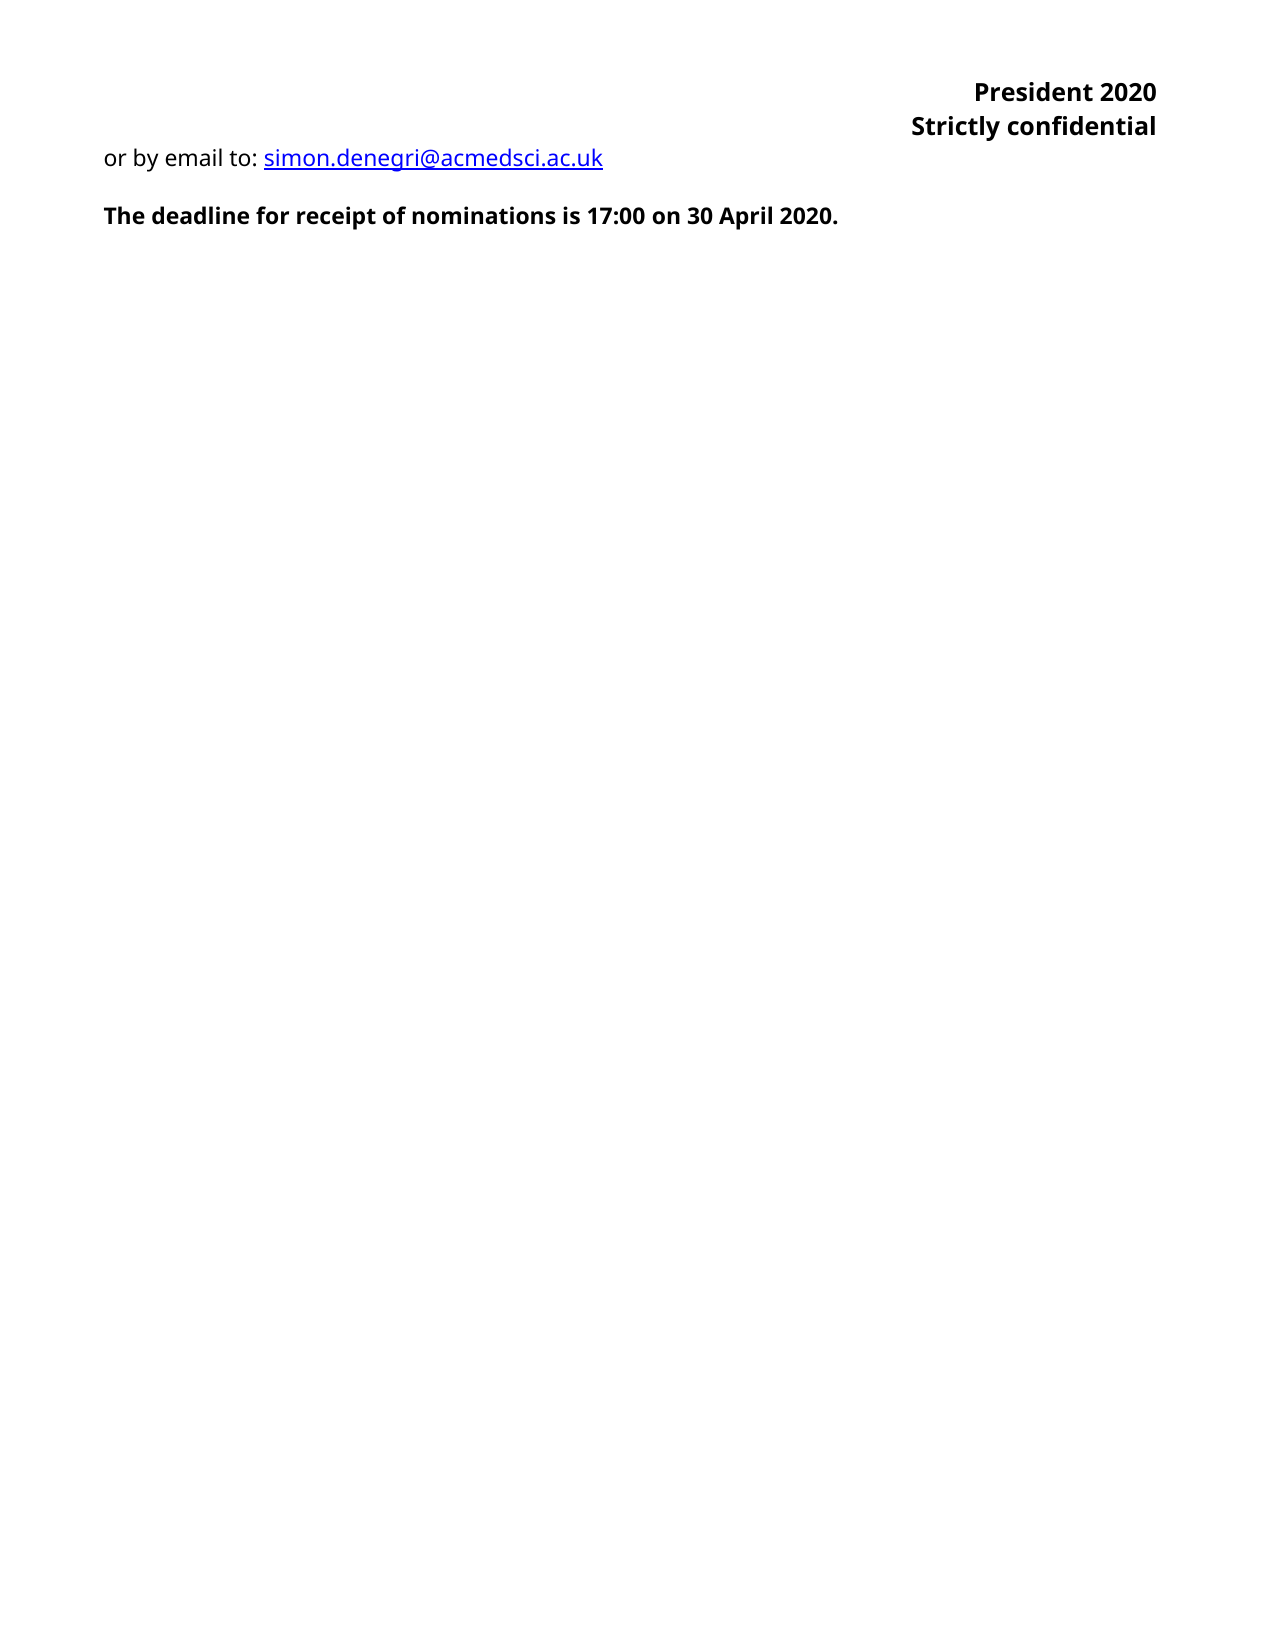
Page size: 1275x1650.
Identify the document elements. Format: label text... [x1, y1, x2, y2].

text or by email to: simon.denegri@acmedsci.ac.uk [103, 143, 1167, 172]
text The deadline for receipt of nominations is 17:00 on 30 April 2020. [103, 201, 1167, 231]
